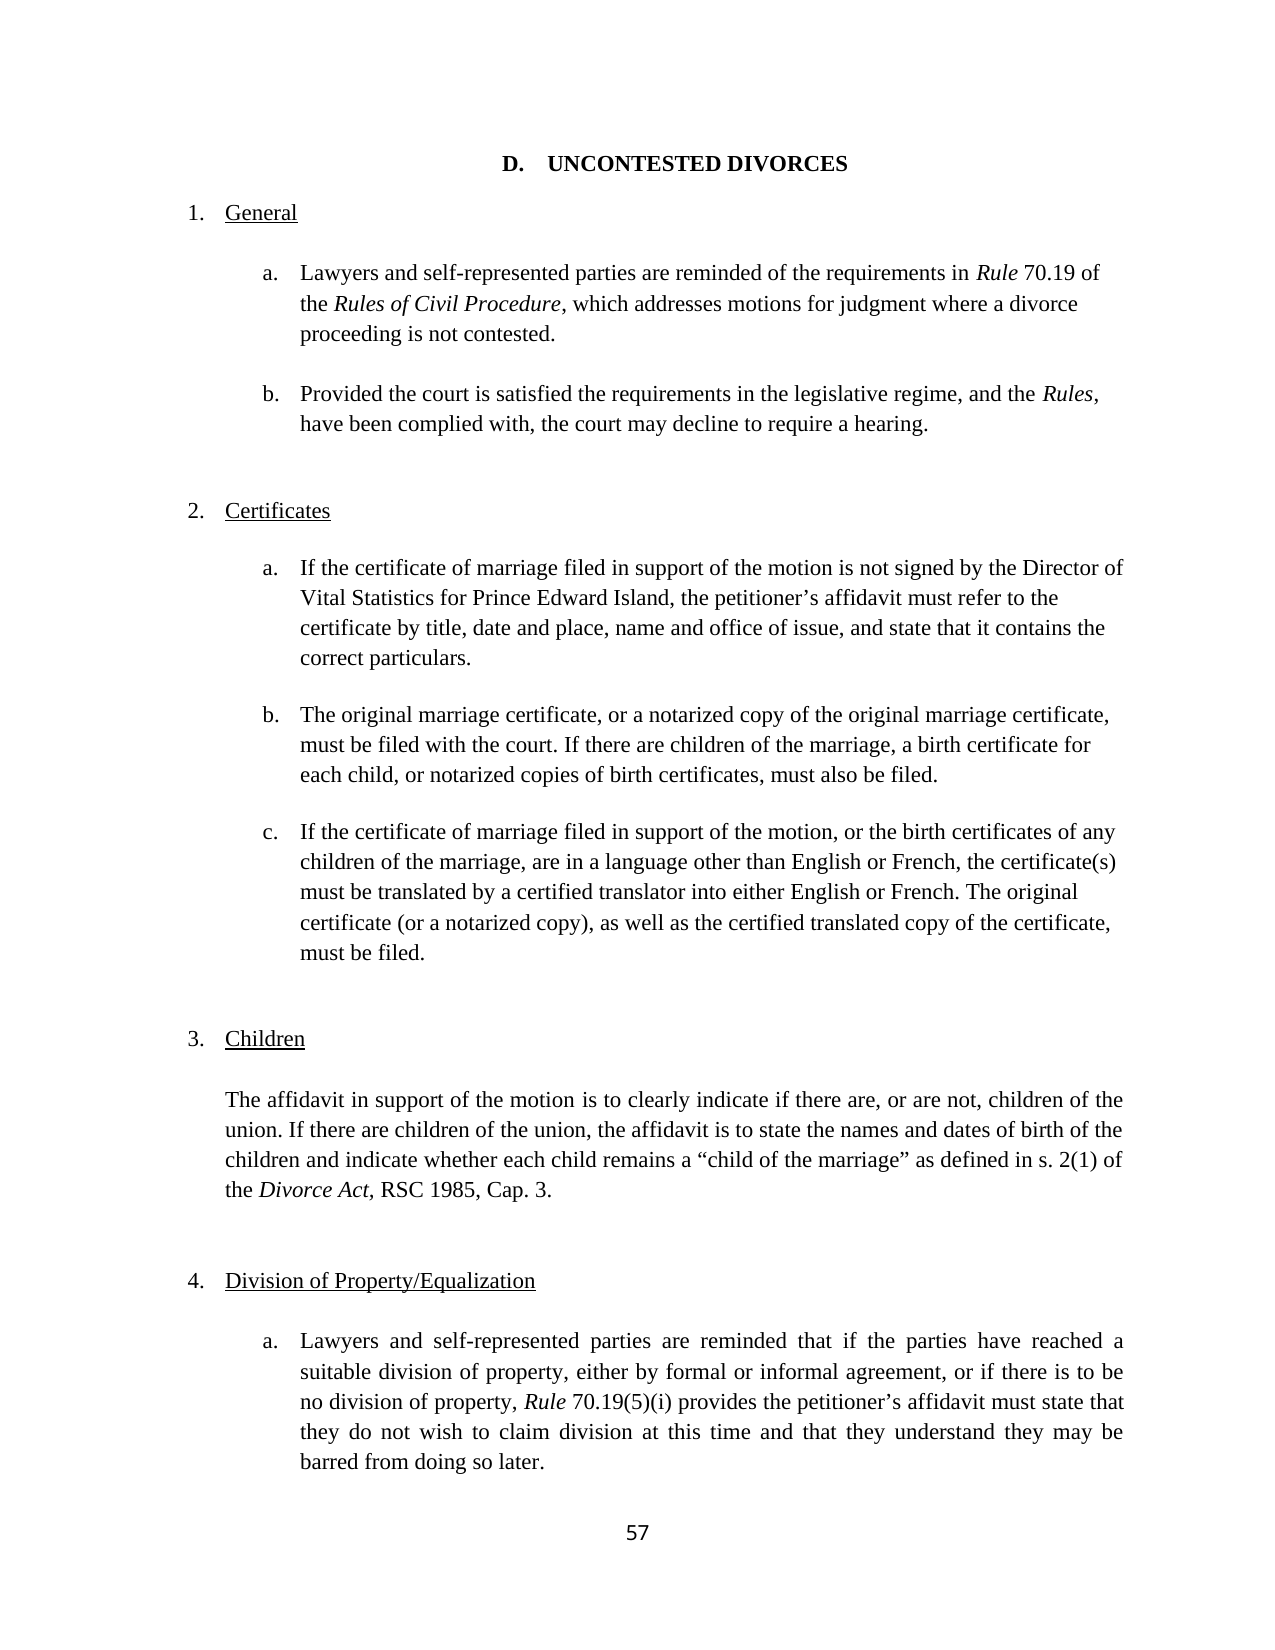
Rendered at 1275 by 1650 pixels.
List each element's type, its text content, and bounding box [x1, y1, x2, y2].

list The original marriage certificate, or a notarized copy of the original marriage certificate, must be filed with the court. If there are children of the marriage, a birth certificate for each child, or notarized copies of birth certificates, must also be filed. [262, 701, 1125, 788]
list Division of Property/Equalization [187, 1267, 1125, 1293]
list Children [187, 1026, 1125, 1052]
list Lawyers and self-represented parties are reminded of the requirements in Rule 70.19 of the Rules of Civil Procedure, which addresses motions for judgment where a divorce proceeding is not contested. [262, 259, 1125, 346]
list If the certificate of marriage filed in support of the motion, or the birth certificates of any children of the marriage, are in a language other than English or French, the certificate(s) must be translated by a certified translator into either English or French. The original certificate (or a notarized copy), as well as the certified translated copy of the certificate, must be filed. [262, 818, 1125, 965]
list Certificates [187, 497, 1125, 523]
list General [187, 199, 1125, 225]
list The affidavit in support of the motion is to clearly indicate if there are, or are not, children of the union. If there are children of the union, the affidavit is to state the names and dates of birth of the children and indicate whether each child remains a “child of the marriage” as defined in s. 2(1) of the Divorce Act, RSC 1985, Cap. 3. [225, 1086, 1125, 1203]
list If the certificate of marriage filed in support of the motion is not signed by the Director of Vital Statistics for Prince Edward Island, the petitioner’s affidavit must refer to the certificate by title, date and place, name and office of issue, and state that it contains the correct particulars. [262, 554, 1125, 671]
text D. UNCONTESTED DIVORCES [225, 150, 1125, 176]
list Lawyers and self-represented parties are reminded that if the parties have reached a suitable division of property, either by formal or informal agreement, or if there is to be no division of property, Rule 70.19(5)(i) provides the petitioner’s affidavit must state that they do not wish to claim division at this time and that they understand they may be barred from doing so later. [262, 1328, 1125, 1475]
list Provided the court is satisfied the requirements in the legislative regime, and the Rules, have been complied with, the court may decline to require a hearing. [262, 380, 1125, 437]
